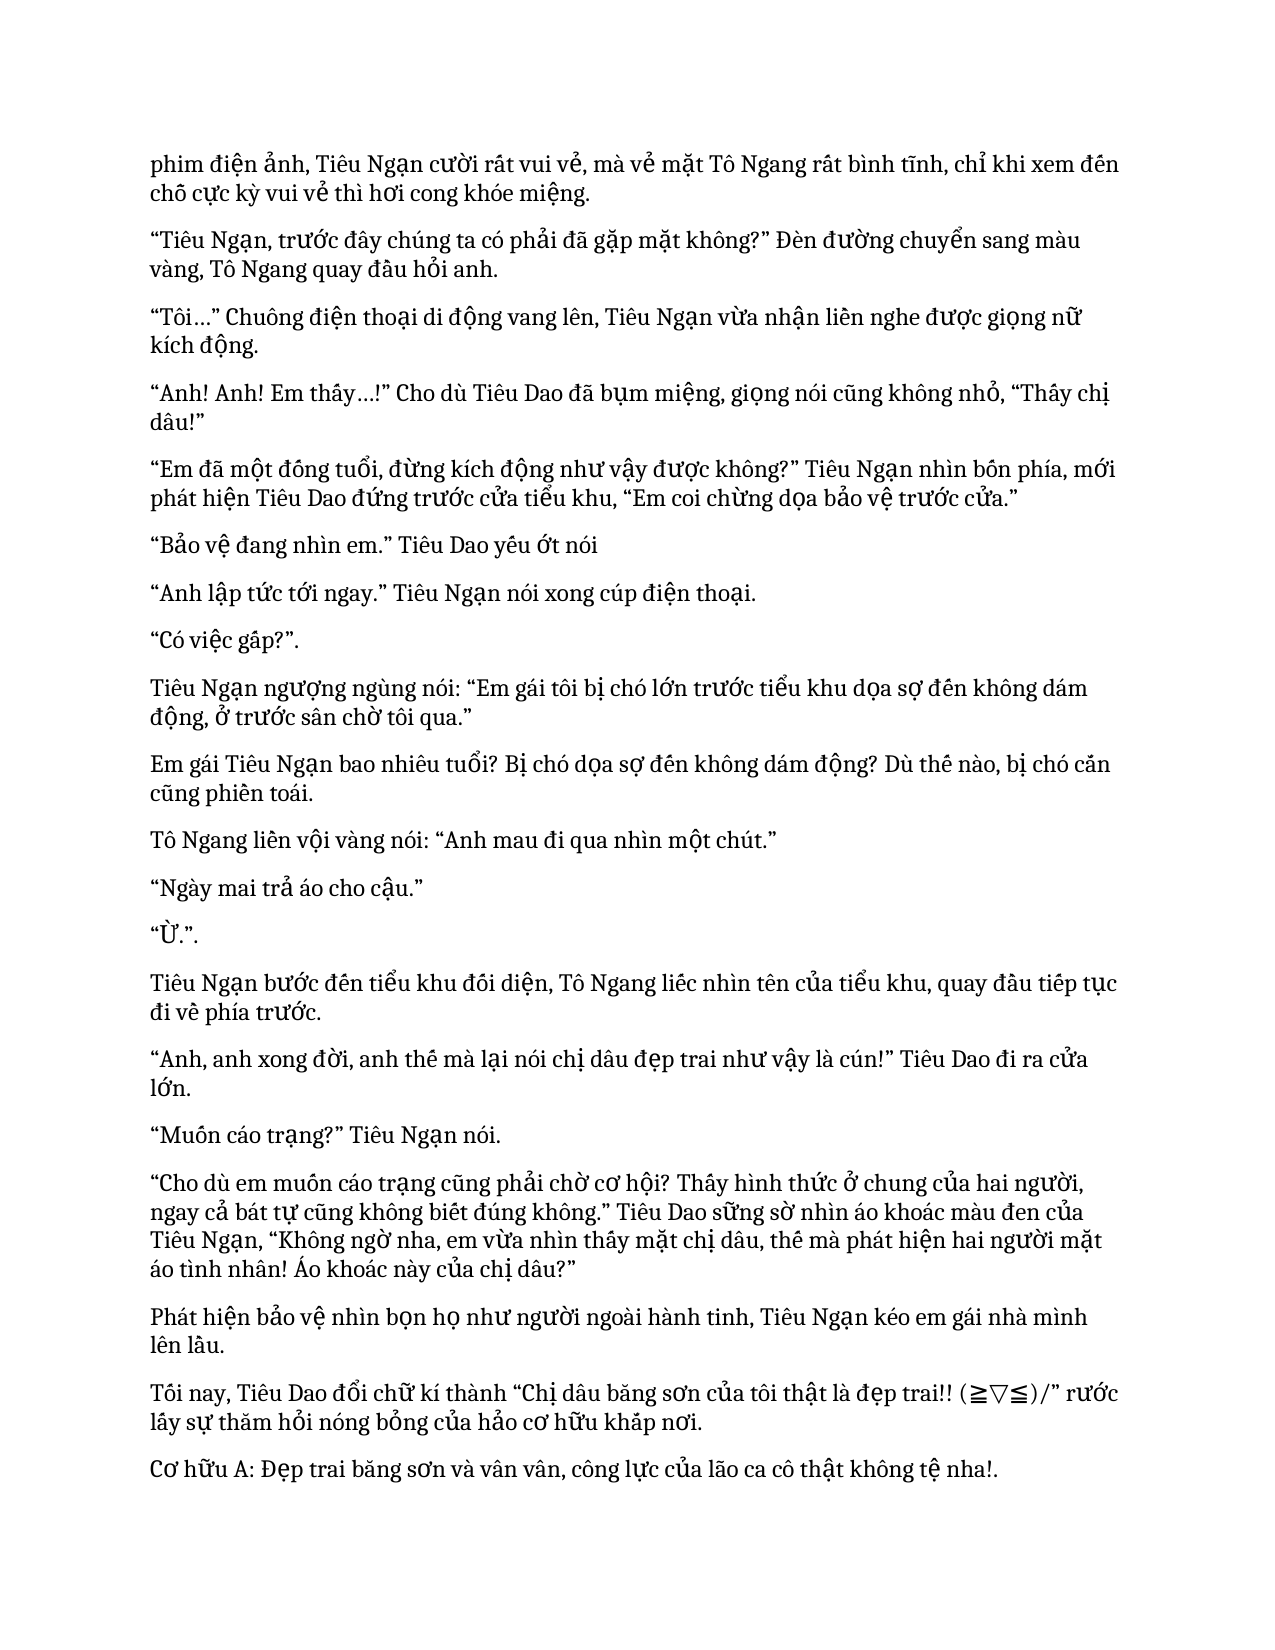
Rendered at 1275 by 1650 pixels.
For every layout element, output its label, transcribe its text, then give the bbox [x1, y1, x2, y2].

text “Ngày mai trả áo cho cậu.” [150, 874, 1125, 902]
text “Cho dù em muốn cáo trạng cũng phải chờ cơ hội? Thấy hình thức ở chung của hai người, ngay cả bát tự cũng không biết đúng không.” Tiêu Dao sững sờ nhìn áo khoác màu đen của Tiêu Ngạn, “Không ngờ nha, em vừa nhìn thấy mặt chị dâu, thế mà phát hiện hai người mặt áo tình nhân! Áo khoác này của chị dâu?” [150, 1169, 1125, 1284]
text Tối nay, Tiêu Dao đổi chữ kí thành “Chị dâu băng sơn của tôi thật là đẹp trai!! (≧▽≦)/” rước lấy sự thăm hỏi nóng bỏng của hảo cơ hữu khắp nơi. [150, 1379, 1125, 1436]
text “Có việc gấp?”. [150, 626, 1125, 655]
text “Anh, anh xong đời, anh thế mà lại nói chị dâu đẹp trai như vậy là cún!” Tiêu Dao đi ra cửa lớn. [150, 1045, 1125, 1102]
text Phát hiện bảo vệ nhìn bọn họ như người ngoài hành tinh, Tiêu Ngạn kéo em gái nhà mình lên lầu. [150, 1302, 1125, 1360]
text “Anh lập tức tới ngay.” Tiêu Ngạn nói xong cúp điện thoại. [150, 579, 1125, 607]
text “Anh! Anh! Em thấy…!” Cho dù Tiêu Dao đã bụm miệng, giọng nói cũng không nhỏ, “Thấy chị dâu!” [150, 379, 1125, 436]
text Cơ hữu A: Đẹp trai băng sơn và vân vân, công lực của lão ca cô thật không tệ nha!. [150, 1455, 1125, 1484]
text Tiêu Ngạn ngượng ngùng nói: “Em gái tôi bị chó lớn trước tiểu khu dọa sợ đến không dám động, ở trước sân chờ tôi qua.” [150, 674, 1125, 731]
text Em gái Tiêu Ngạn bao nhiêu tuổi? Bị chó dọa sợ đến không dám động? Dù thế nào, bị chó cắn cũng phiền toái. [150, 750, 1125, 807]
text Tiêu Ngạn bước đến tiểu khu đối diện, Tô Ngang liếc nhìn tên của tiểu khu, quay đầu tiếp tục đi về phía trước. [150, 969, 1125, 1026]
text “Bảo vệ đang nhìn em.” Tiêu Dao yếu ớt nói [150, 531, 1125, 560]
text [150, 150, 1125, 207]
text “Em đã một đống tuổi, đừng kích động như vậy được không?” Tiêu Ngạn nhìn bốn phía, mới phát hiện Tiêu Dao đứng trước cửa tiểu khu, “Em coi chừng dọa bảo vệ trước cửa.” [150, 455, 1125, 512]
text “Ừ.”. [150, 921, 1125, 950]
text “Muốn cáo trạng?” Tiêu Ngạn nói. [150, 1121, 1125, 1150]
text “Tôi…” Chuông điện thoại di động vang lên, Tiêu Ngạn vừa nhận liền nghe được giọng nữ kích động. [150, 302, 1125, 360]
text Tô Ngang liền vội vàng nói: “Anh mau đi qua nhìn một chút.” [150, 826, 1125, 855]
text “Tiêu Ngạn, trước đây chúng ta có phải đã gặp mặt không?” Đèn đường chuyển sang màu vàng, Tô Ngang quay đầu hỏi anh. [150, 226, 1125, 284]
